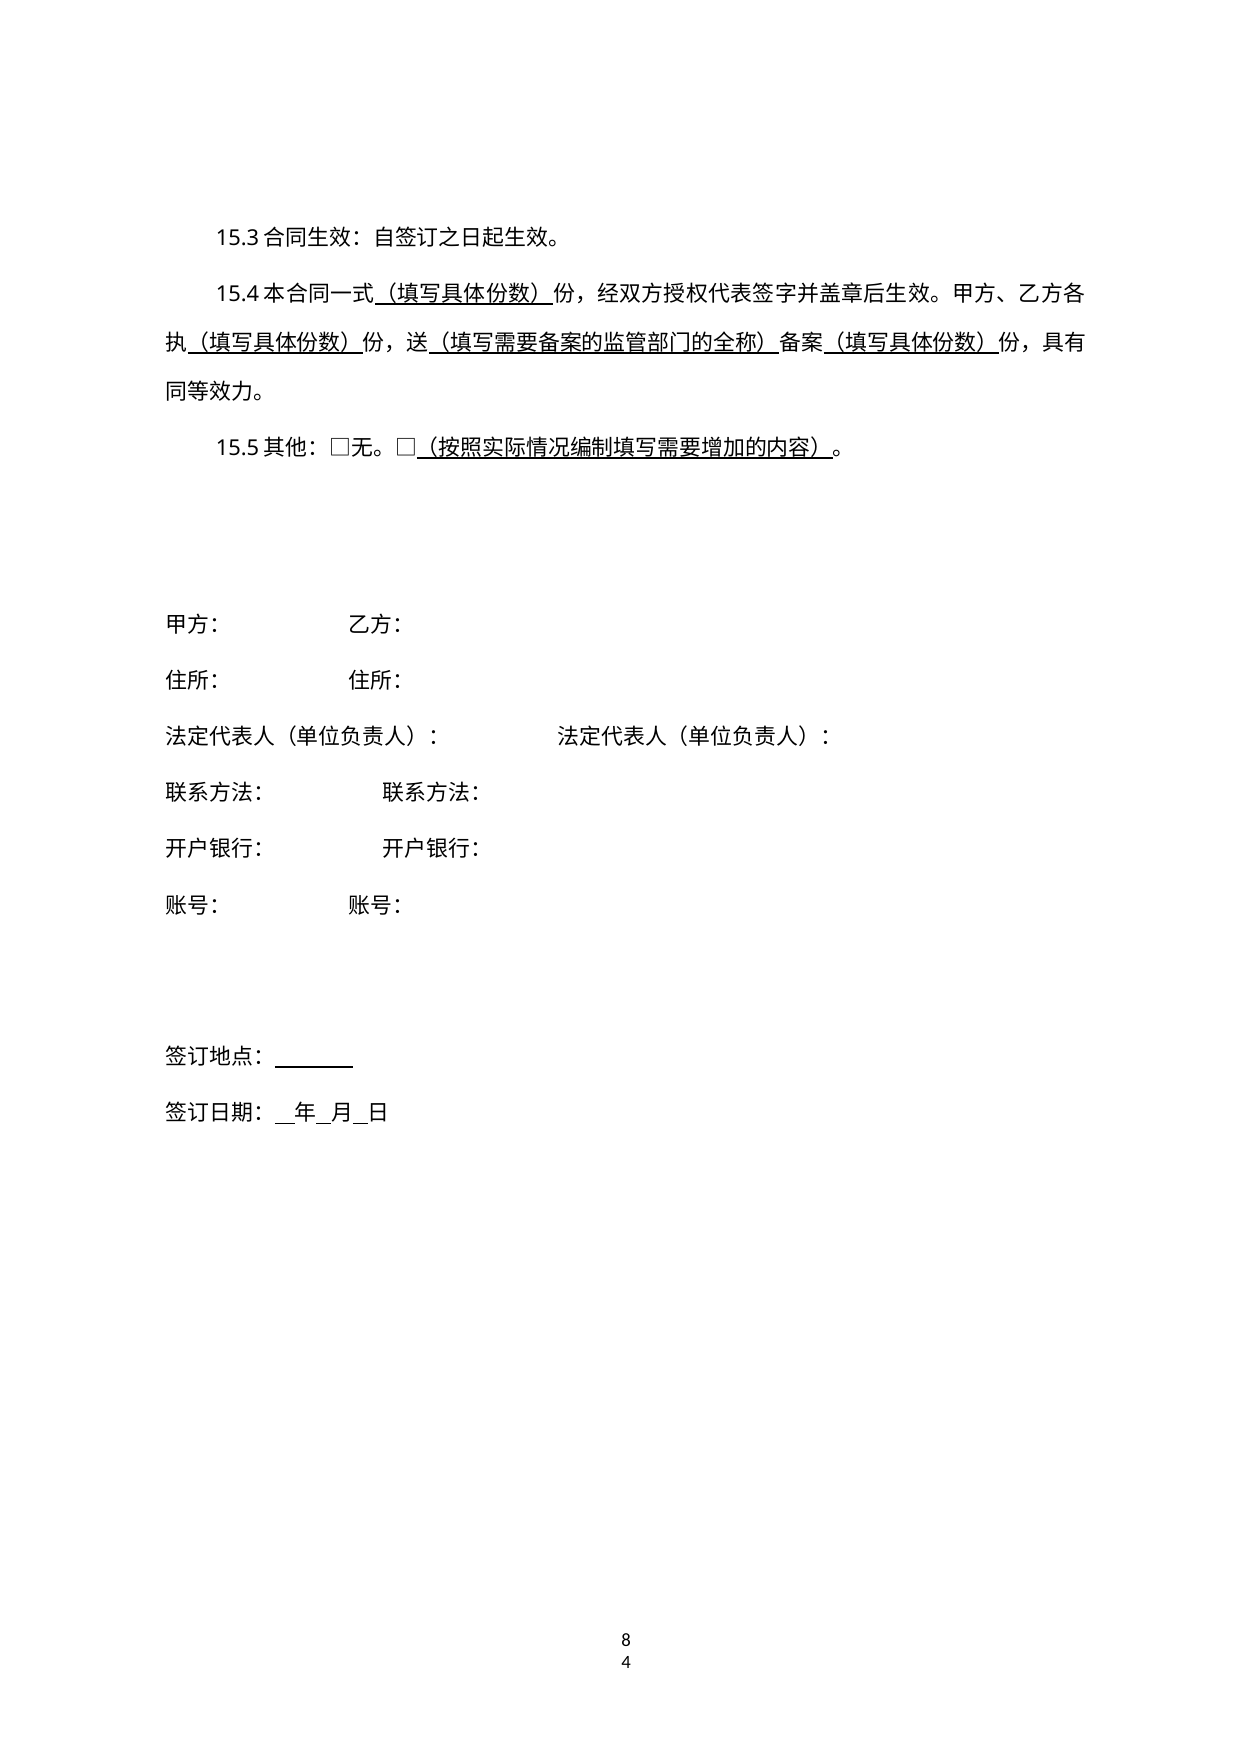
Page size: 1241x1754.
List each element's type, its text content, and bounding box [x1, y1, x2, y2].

text 甲方： 乙方： [165, 606, 1087, 639]
text 开户银行： 开户银行： [165, 831, 1087, 863]
text 联系方法： 联系方法： [165, 775, 1087, 807]
text 账号： 账号： [165, 887, 1087, 920]
text 15.3合同生效：自签订之日起生效。 [165, 219, 1087, 252]
text 法定代表人（单位负责人）： 法定代表人（单位负责人）： [165, 719, 1087, 751]
text 住所： 住所： [165, 663, 1087, 695]
text 签订日期： 年 月 日 [165, 1095, 1087, 1127]
text 15.4本合同一式（填写具体份数）份，经双方授权代表签字并盖章后生效。甲方、乙方各执（填写具体份数）份，送（填写需要备案的监管部门的全称）备案（填写具体份数）份，具有同等效力。 [165, 276, 1087, 406]
text 15.5其他：□无。□（按照实际情况编制填写需要增加的内容）。 [165, 429, 1087, 462]
text 签订地点： [165, 1039, 1087, 1071]
